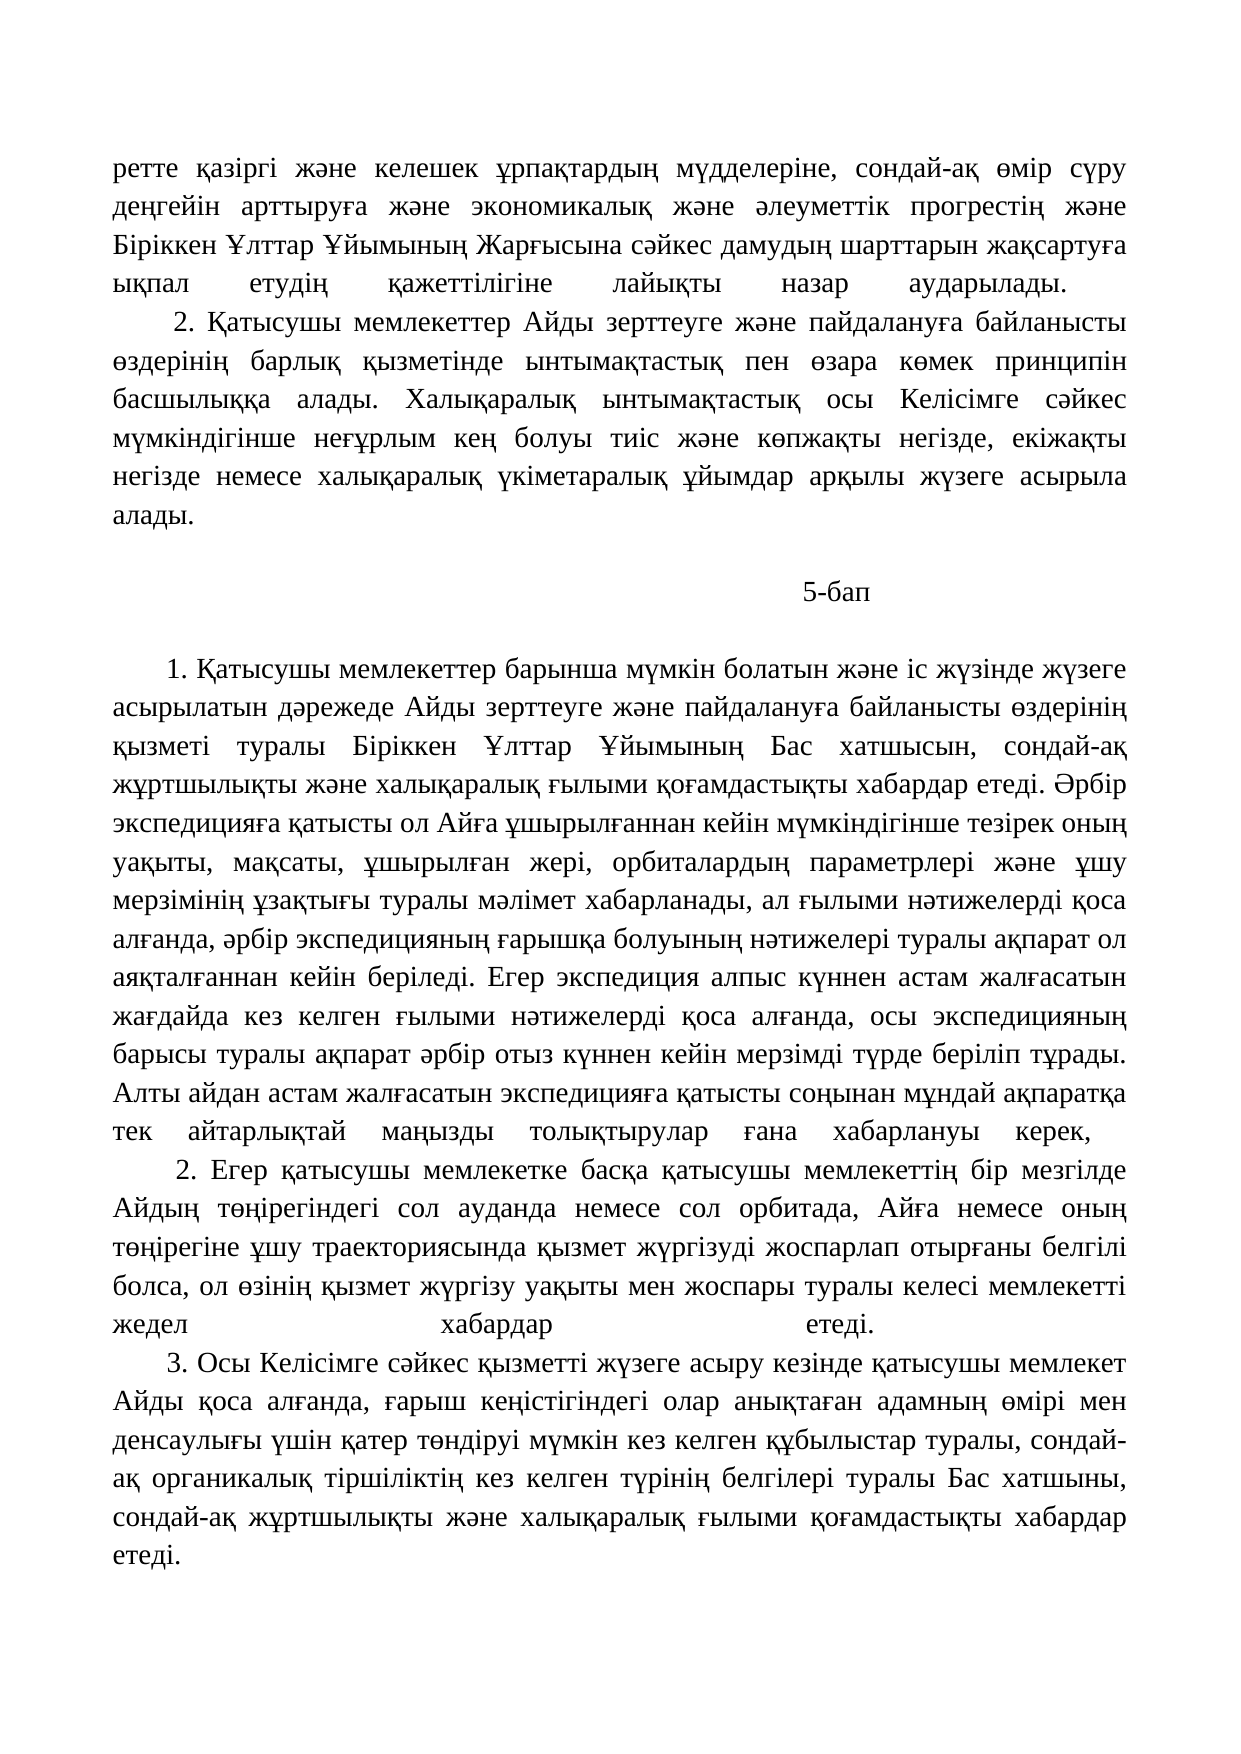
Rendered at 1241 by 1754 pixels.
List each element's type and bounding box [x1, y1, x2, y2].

text [112, 150, 1128, 1571]
